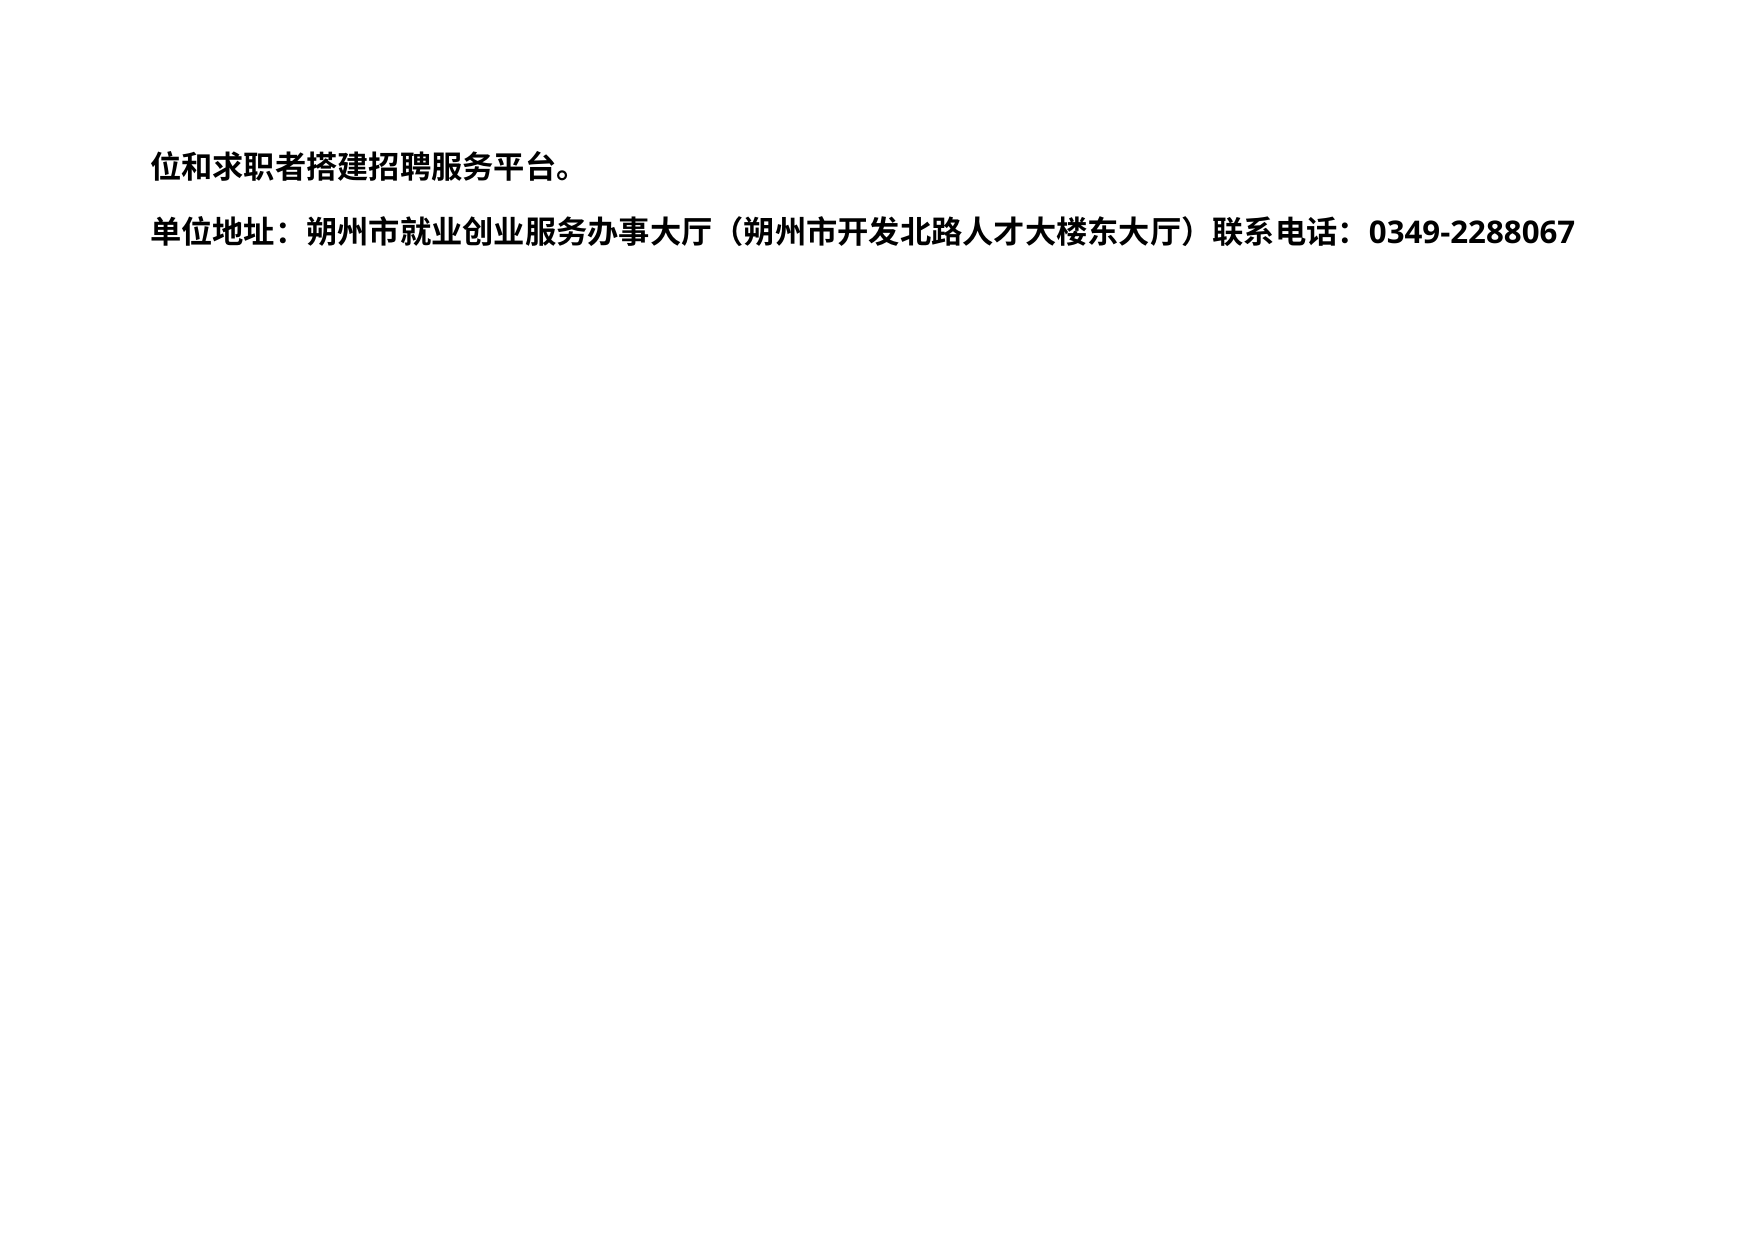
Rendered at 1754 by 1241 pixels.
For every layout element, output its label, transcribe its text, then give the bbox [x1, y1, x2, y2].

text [150, 133, 1604, 198]
text 单位地址：朔州市就业创业服务办事大厅（朔州市开发北路人才大楼东大厅）联系电话：0349-2288067 [150, 198, 1604, 263]
